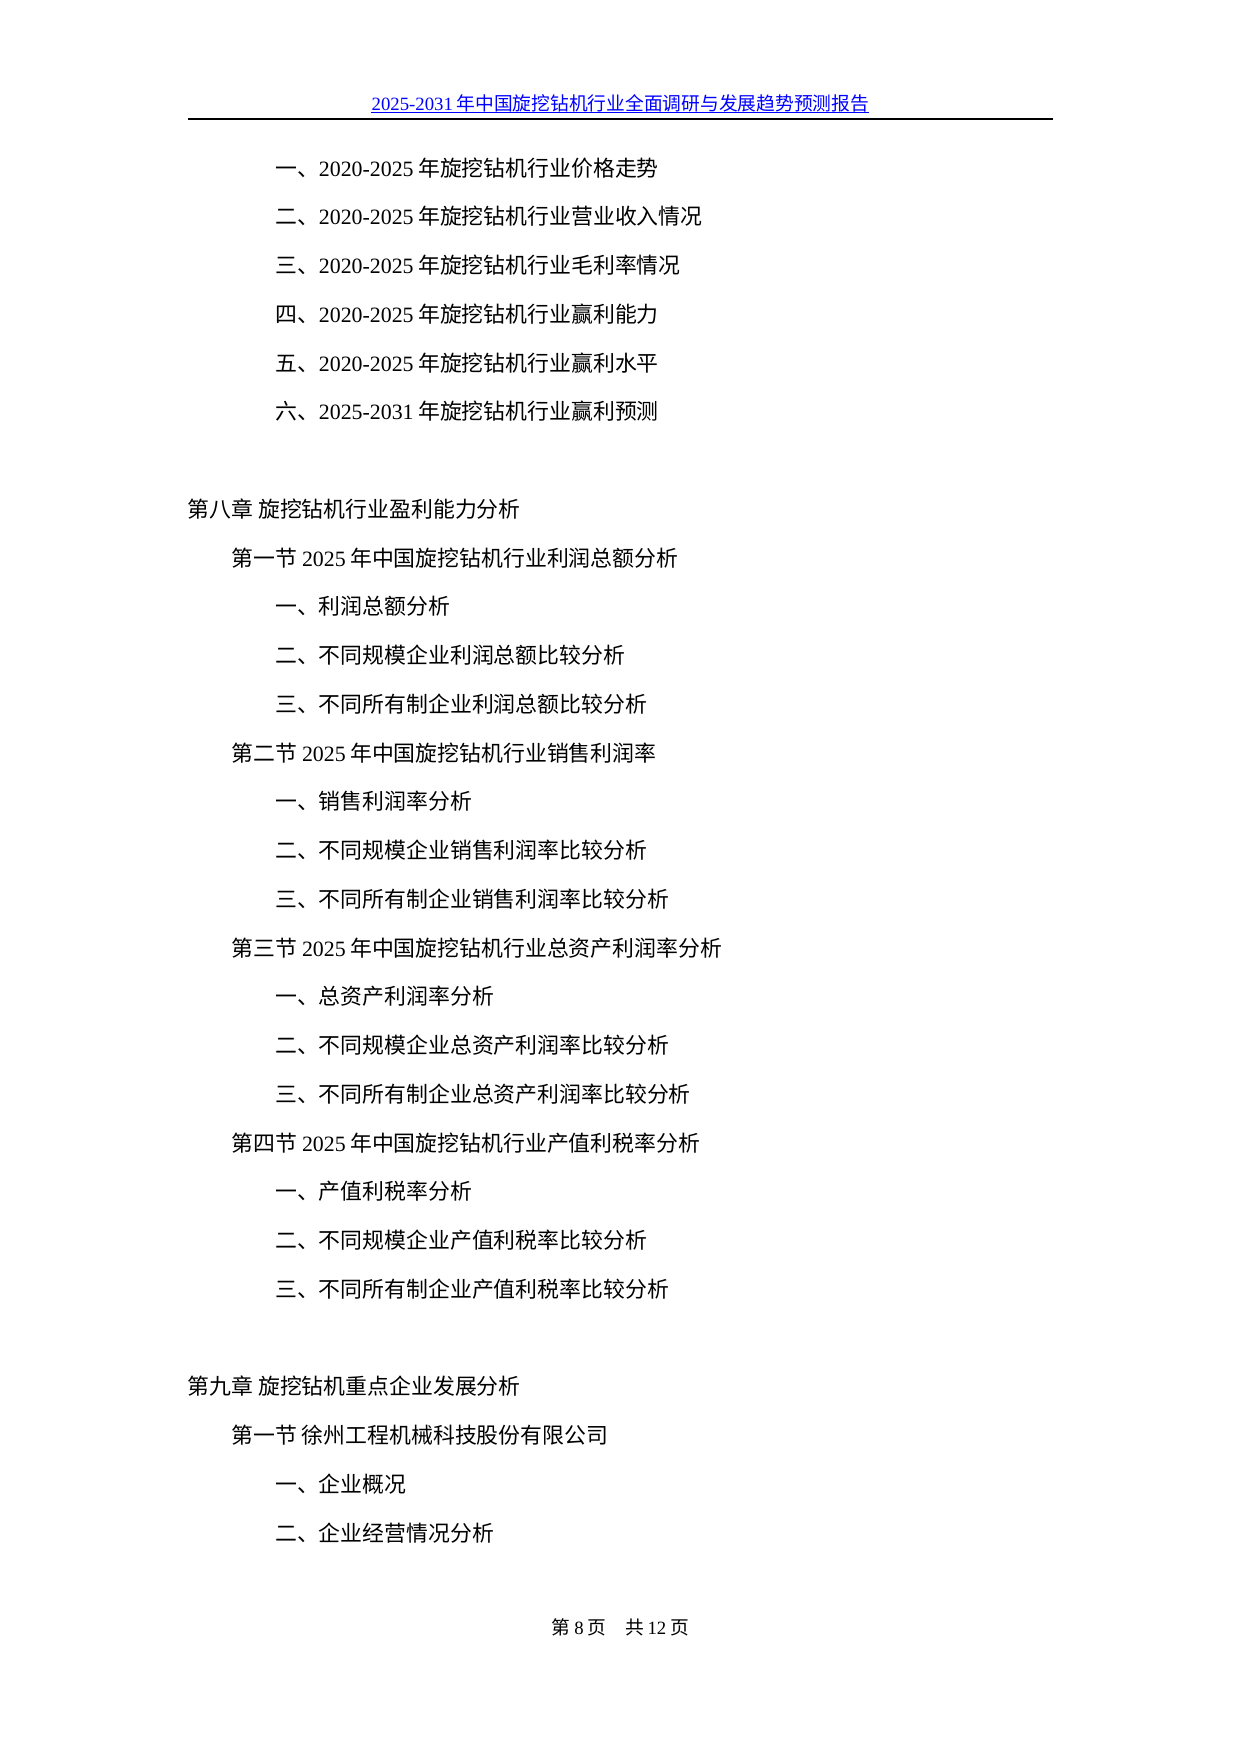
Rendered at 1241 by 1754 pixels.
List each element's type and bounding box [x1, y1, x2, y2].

text [187, 150, 1053, 1548]
